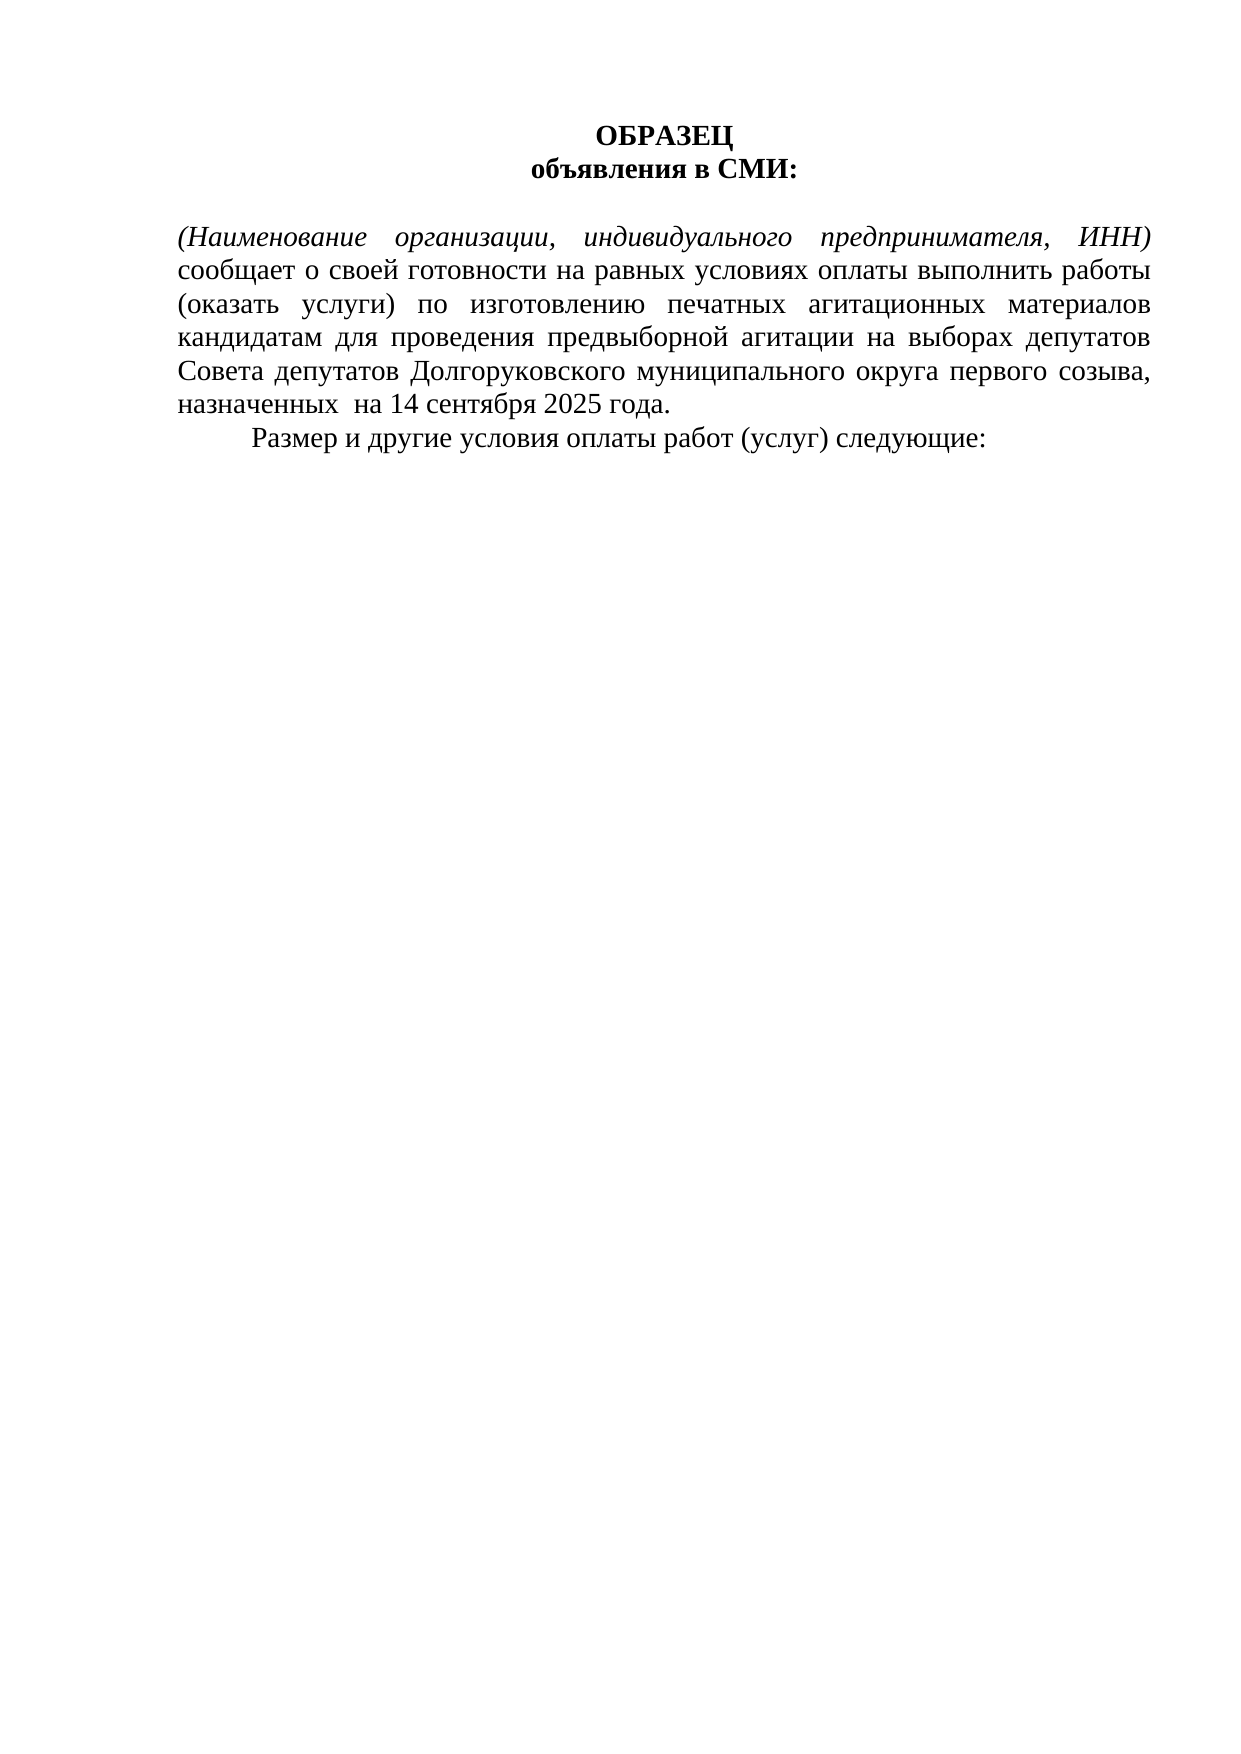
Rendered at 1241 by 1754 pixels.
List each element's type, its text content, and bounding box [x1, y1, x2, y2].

text ОБРАЗЕЦ [177, 118, 1152, 152]
text Размер и другие условия оплаты работ (услуг) следующие: [177, 420, 1152, 453]
text объявления в СМИ: [177, 152, 1152, 185]
text (Наименование организации, индивидуального предпринимателя, ИНН) сообщает о своей готовности на равных условиях оплаты выполнить работы (оказать услуги) по изготовлению печатных агитационных материалов кандидатам для проведения предвыборной агитации на выборах депутатов Совета депутатов Долгоруковского муниципального округа первого созыва, назначенных на 14 сентября 2025 года. [177, 219, 1152, 420]
